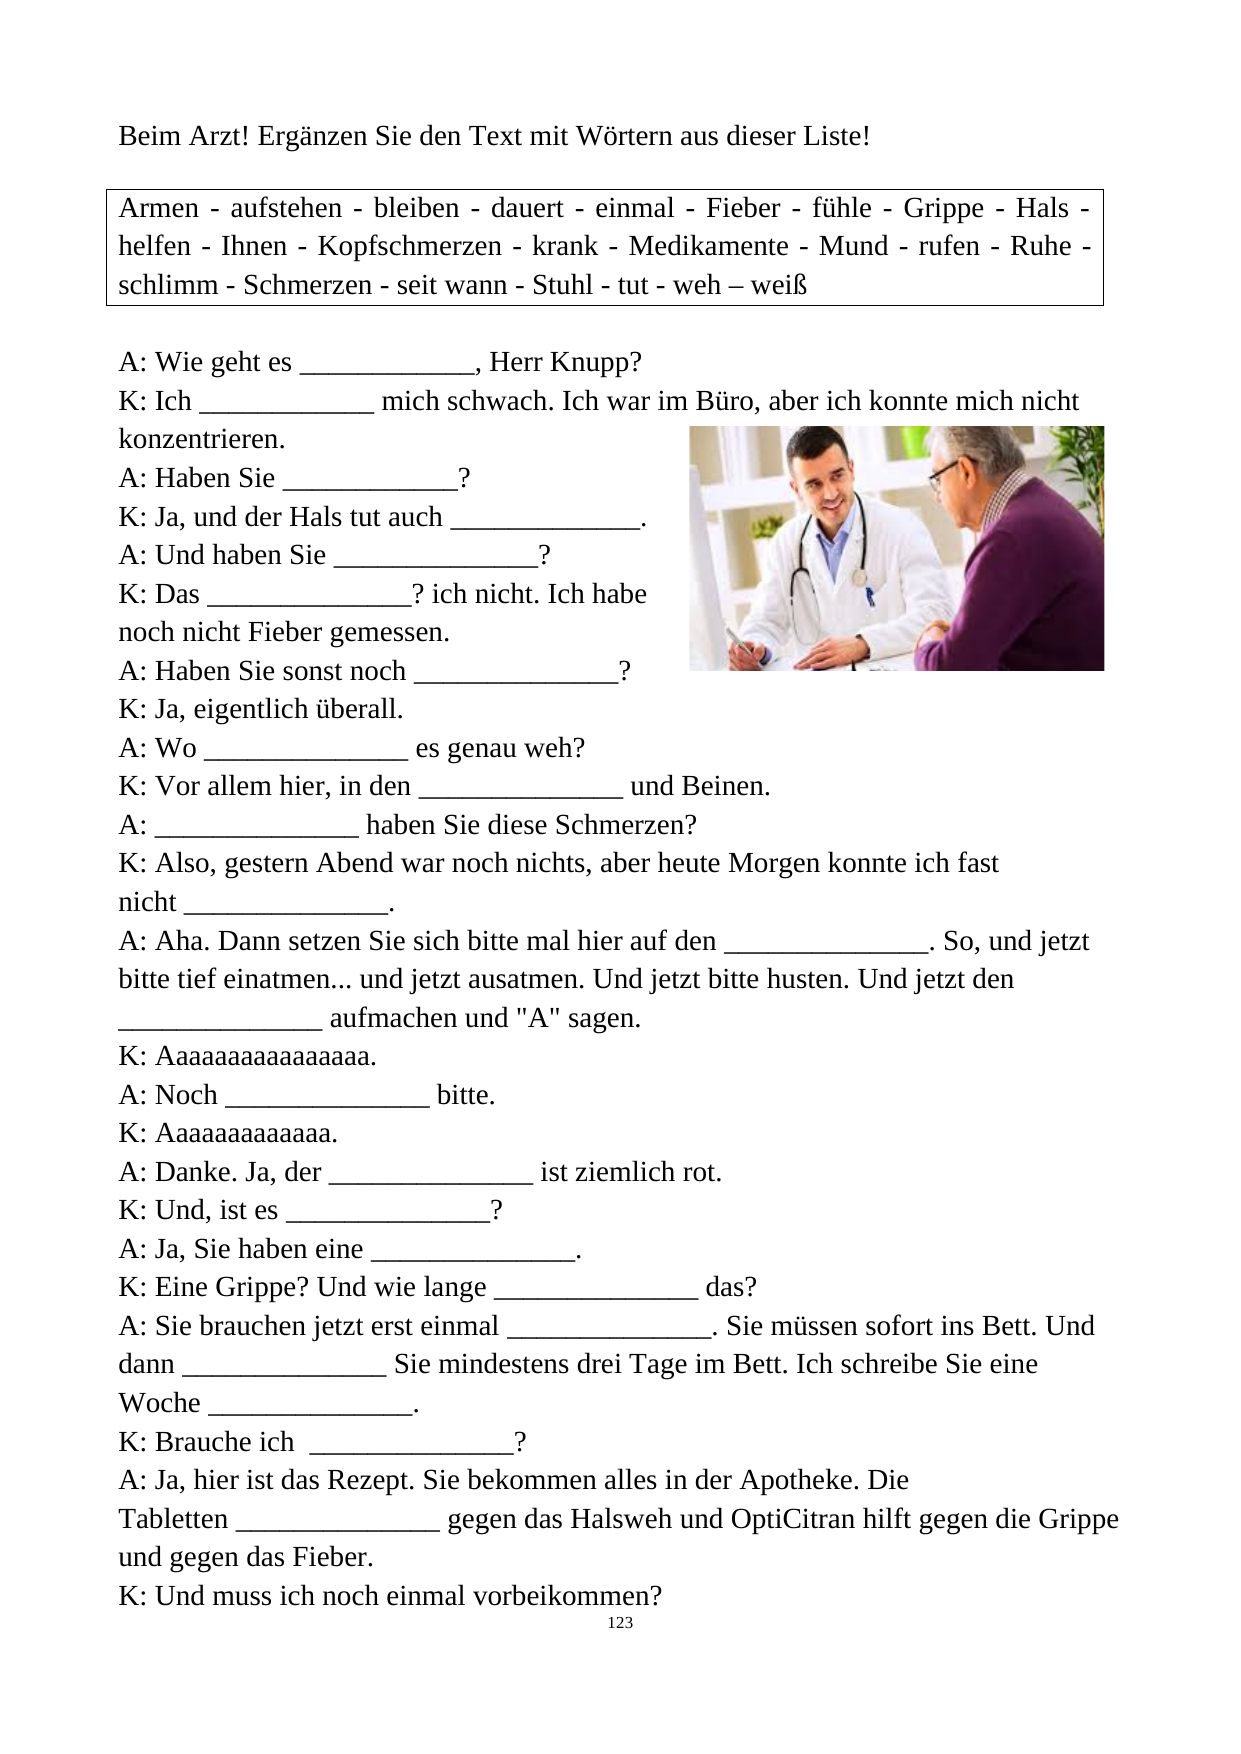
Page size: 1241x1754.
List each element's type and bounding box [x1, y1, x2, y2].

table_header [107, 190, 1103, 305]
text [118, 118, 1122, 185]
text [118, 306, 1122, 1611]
picture [689, 426, 1105, 671]
